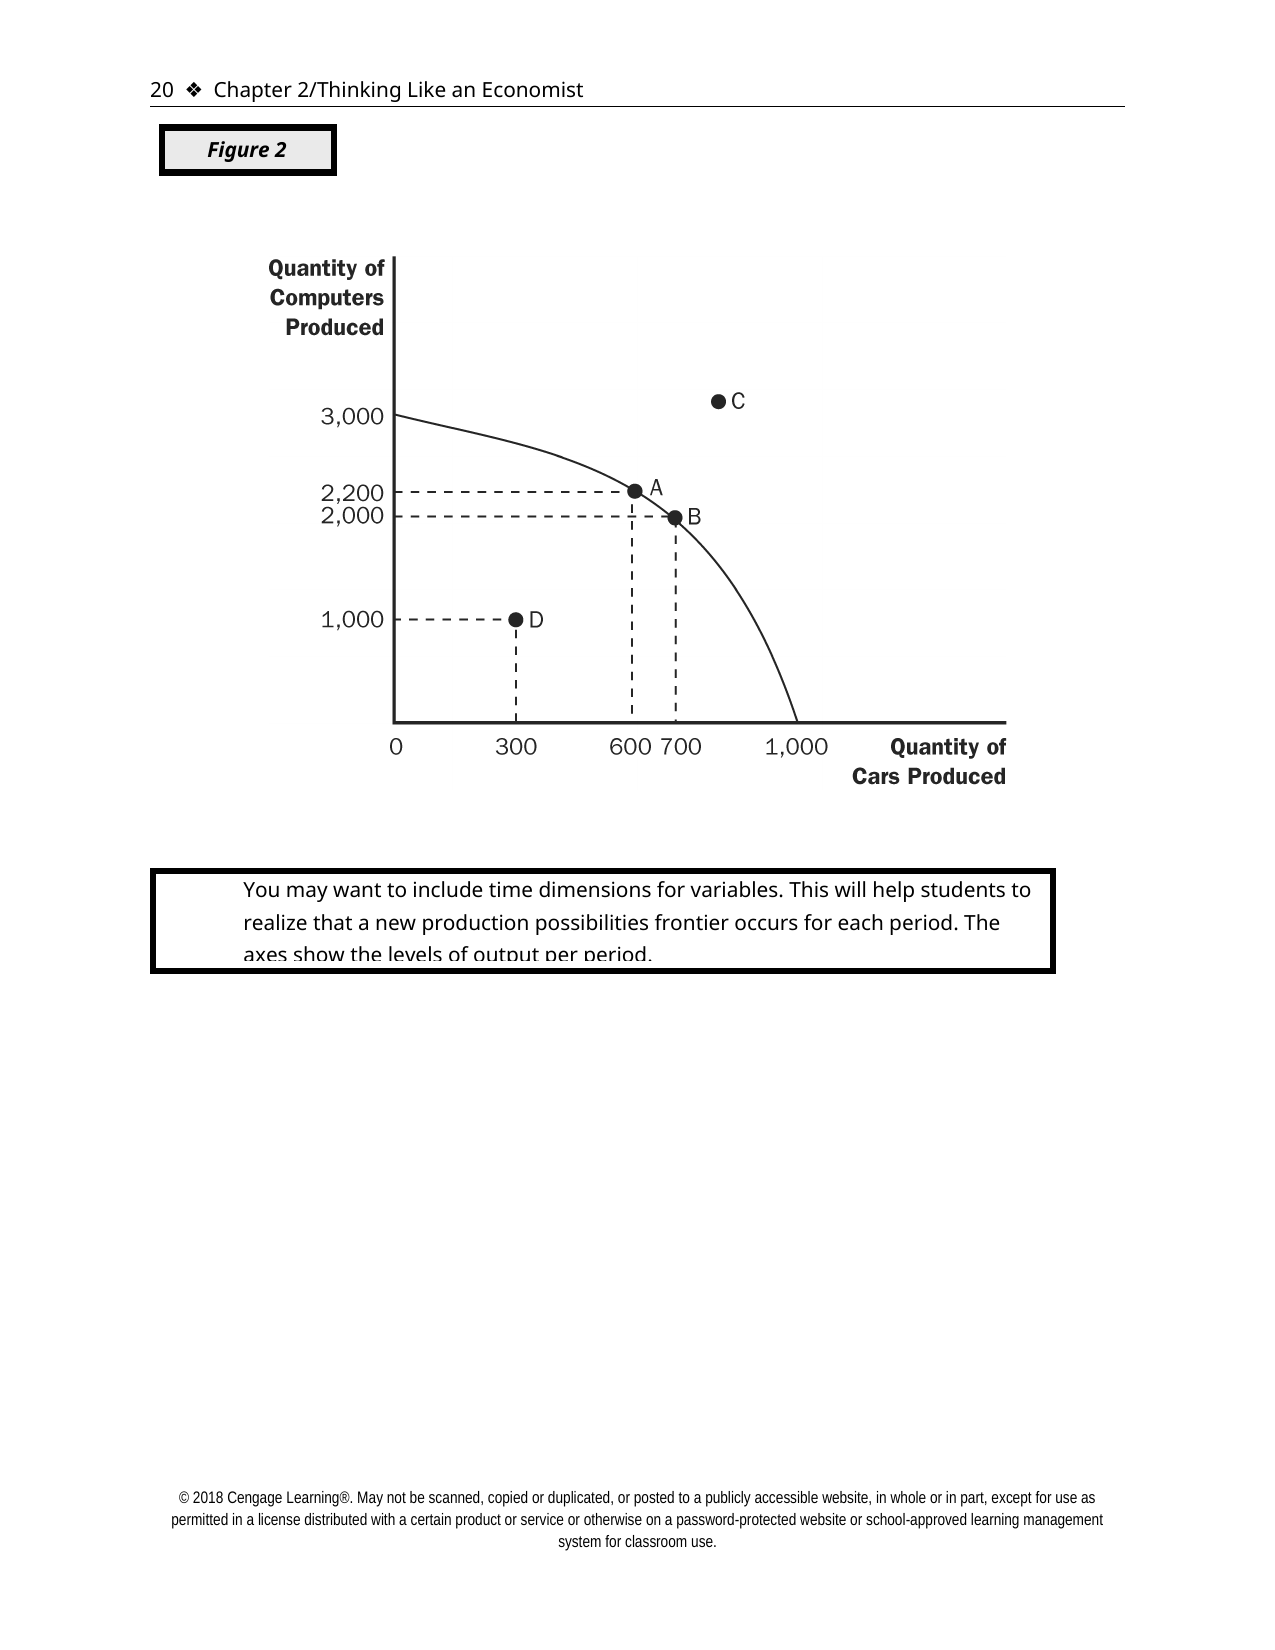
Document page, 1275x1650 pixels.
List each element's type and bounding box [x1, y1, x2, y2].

picture [268, 256, 1007, 790]
